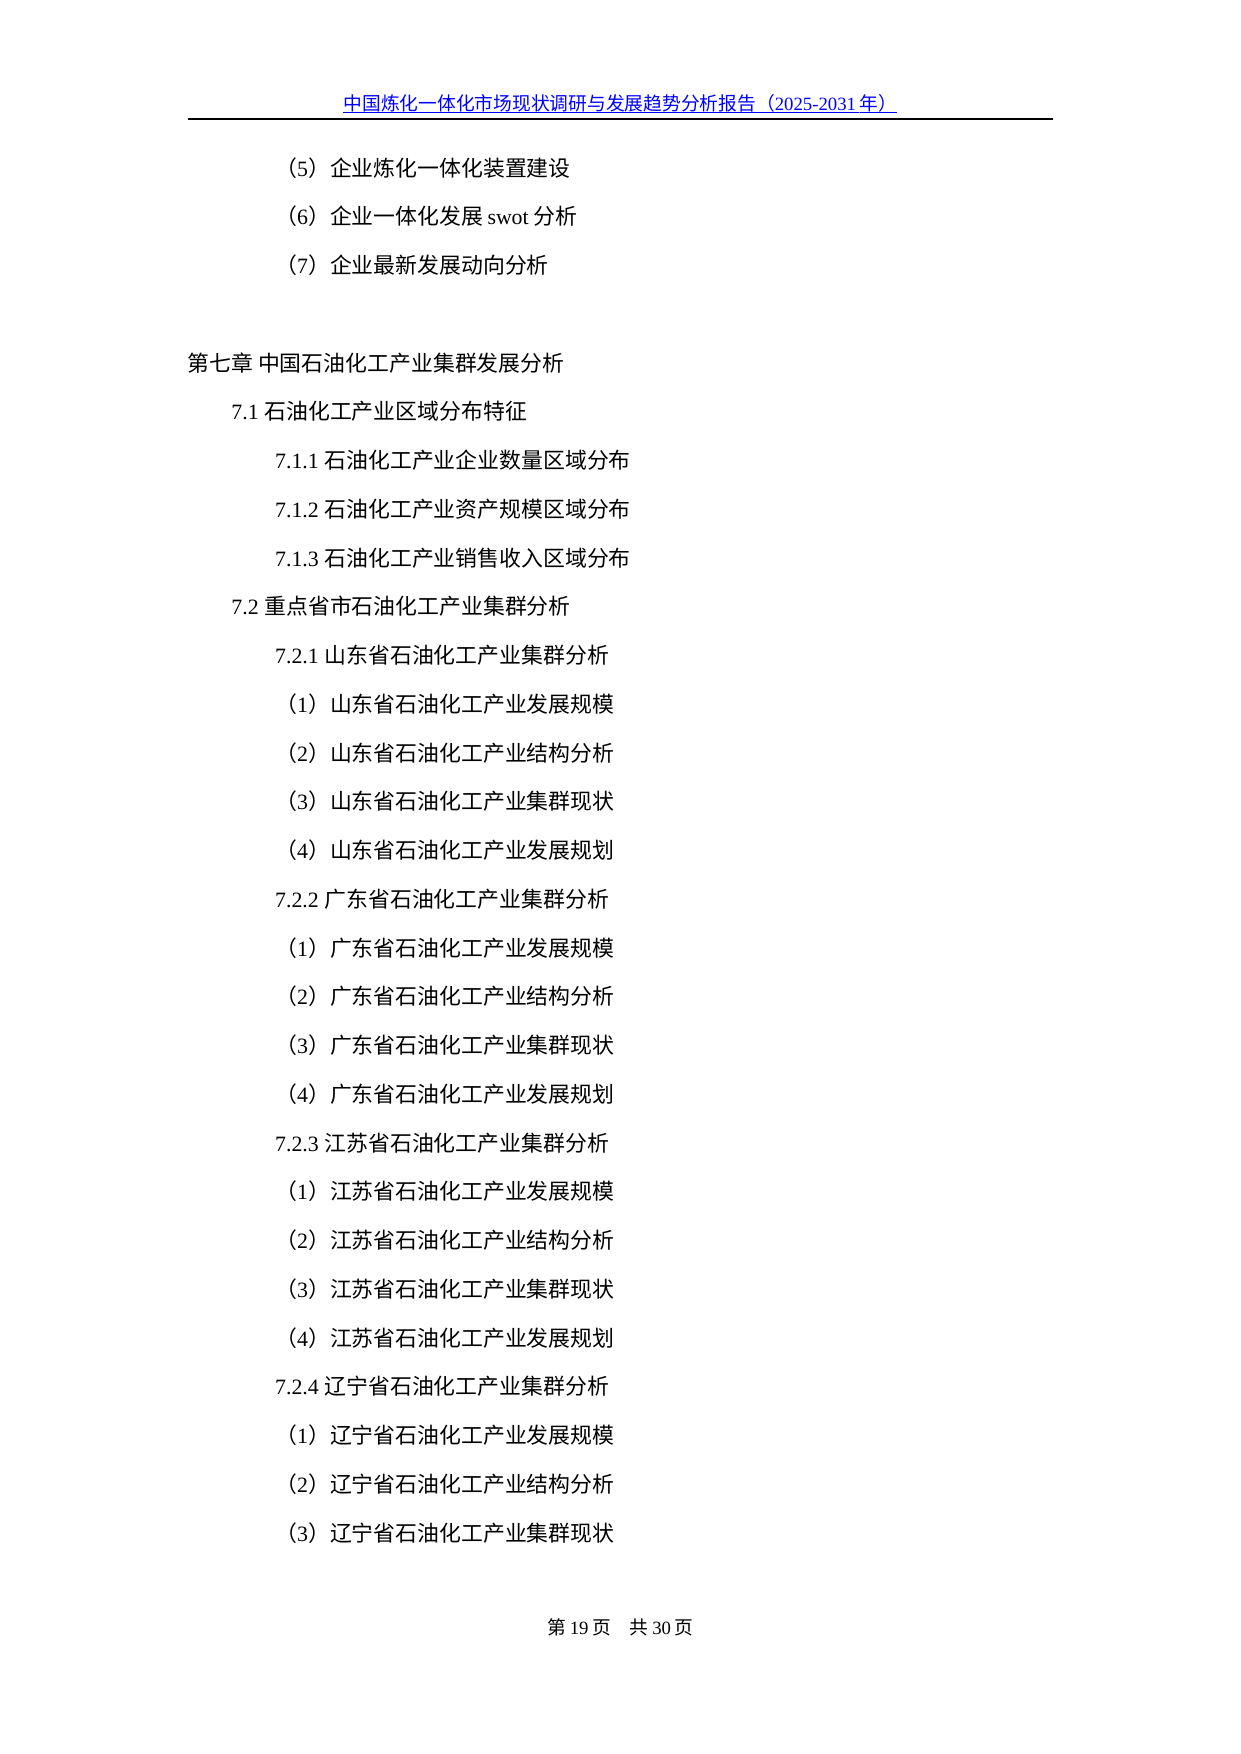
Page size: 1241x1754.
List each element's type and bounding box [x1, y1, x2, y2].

text [187, 150, 1053, 1548]
